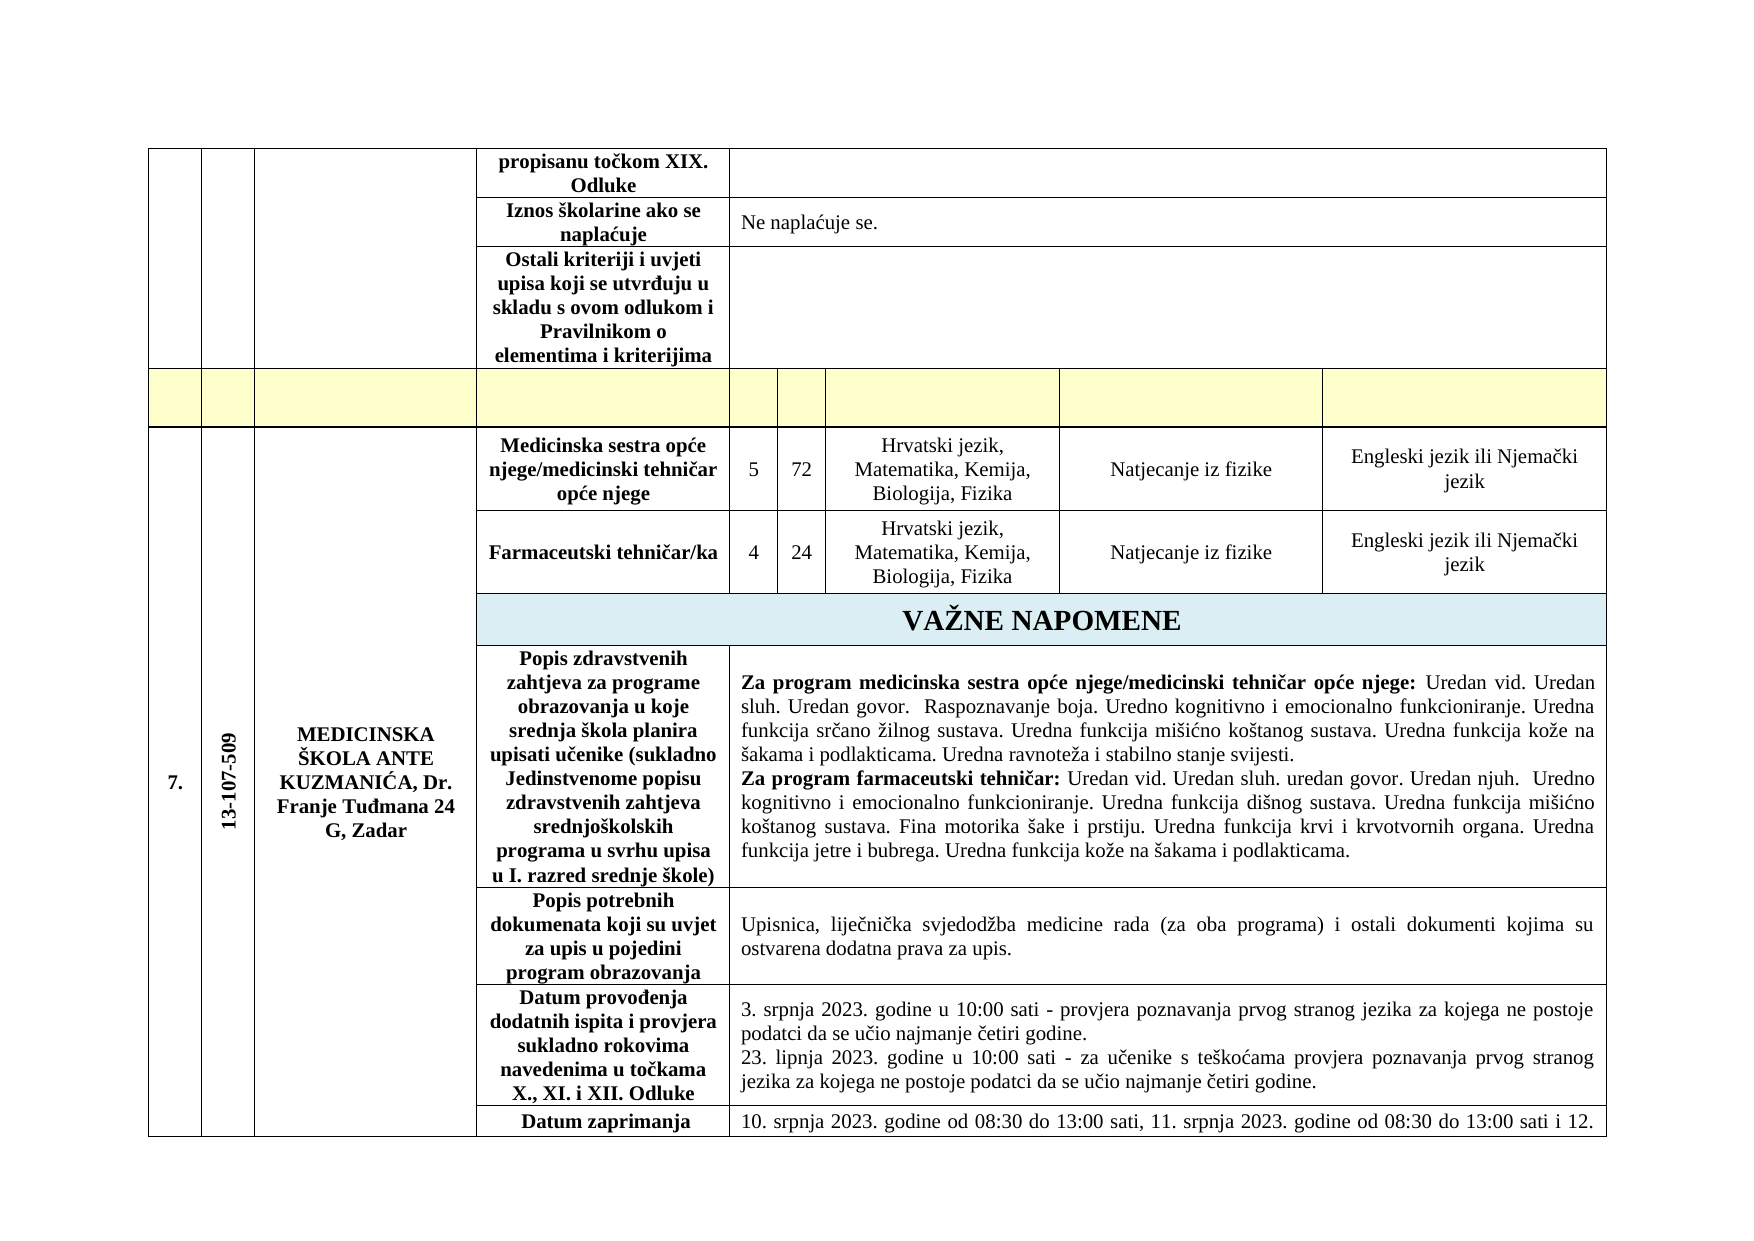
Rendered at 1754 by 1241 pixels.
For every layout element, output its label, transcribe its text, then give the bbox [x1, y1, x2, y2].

table_cell Natjecanje iz fizike [1060, 428, 1322, 510]
table_cell Ostali kriteriji i uvjeti upisa koji se utvrđuju u skladu s ovom odlukom i Pravilnikom o elementima i kriterijima [477, 247, 729, 367]
table_cell [1060, 369, 1322, 426]
table_cell Hrvatski jezik, Matematika, Kemija, Biologija, Fizika [826, 428, 1059, 510]
table_cell 7. [149, 428, 201, 1136]
table_cell Natjecanje iz fizike [1060, 511, 1322, 593]
table_cell Popis zdravstvenih zahtjeva za programe obrazovanja u koje srednja škola planira upisati učenike (sukladno Jedinstvenome popisu zdravstvenih zahtjeva srednjoškolskih programa u svrhu upisa u I. razred srednje škole) [477, 646, 729, 887]
table_cell Popis potrebnih dokumenata koji su uvjet za upis u pojedini program obrazovanja [477, 888, 729, 984]
table_cell 13-107-509 [202, 428, 254, 1136]
table_cell Za program medicinska sestra opće njege/medicinski tehničar opće njege: Uredan vid. Uredan sluh. Uredan govor. Raspoznavanje boja. Uredno kognitivno i emocionalno funkcioniranje. Uredna funkcija srčano žilnog sustava. Uredna funkcija mišićno koštanog sustava. Uredna funkcija kože na šakama i podlakticama. Uredna ravnoteža i stabilno stanje svijesti. Za program farmaceutski tehničar: Uredan vid. Uredan sluh. uredan govor. Uredan njuh. Uredno kognitivno i emocionalno funkcioniranje. Uredna funkcija dišnog sustava. Uredna funkcija mišićno koštanog sustava. Fina motorika šake i prstiju. Uredna funkcija krvi i krvotvornih organa. Uredna funkcija jetre i bubrega. Uredna funkcija kože na šakama i podlakticama. [730, 646, 1606, 887]
table_cell VAŽNE NAPOMENE [477, 594, 1606, 645]
table_cell [1323, 369, 1606, 426]
table_cell [730, 149, 1606, 197]
table_cell [149, 369, 201, 426]
table_cell [826, 369, 1059, 426]
table_cell [255, 369, 476, 426]
table_cell [730, 369, 777, 426]
table_cell Engleski jezik ili Njemački jezik [1323, 428, 1606, 510]
table_cell 3. srpnja 2023. godine u 10:00 sati - provjera poznavanja prvog stranog jezika za kojega ne postoje podatci da se učio najmanje četiri godine. 23. lipnja 2023. godine u 10:00 sati - za učenike s teškoćama provjera poznavanja prvog stranog jezika za kojega ne postoje podatci da se učio najmanje četiri godine. [730, 985, 1606, 1105]
table_cell [477, 369, 729, 426]
table_cell Ne naplaćuje se. [730, 198, 1606, 246]
table_cell Datum provođenja dodatnih ispita i provjera sukladno rokovima navedenima u točkama X., XI. i XII. Odluke [477, 985, 729, 1105]
table_cell 72 [778, 428, 825, 510]
table_cell 24 [778, 511, 825, 593]
table_cell 4 [730, 511, 777, 593]
table_cell 5 [730, 428, 777, 510]
table_cell Medicinska sestra opće njege/medicinski tehničar opće njege [477, 428, 729, 510]
table_cell Hrvatski jezik, Matematika, Kemija, Biologija, Fizika [826, 511, 1059, 593]
table_cell Engleski jezik ili Njemački jezik [1323, 511, 1606, 593]
table_cell [202, 369, 254, 426]
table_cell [477, 1106, 729, 1136]
table_cell [778, 369, 825, 426]
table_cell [477, 149, 729, 197]
table_cell Iznos školarine ako se naplaćuje [477, 198, 729, 246]
table_cell Upisnica, liječnička svjedodžba medicine rada (za oba programa) i ostali dokumenti kojima su ostvarena dodatna prava za upis. [730, 888, 1606, 984]
table_cell [730, 247, 1606, 367]
table_cell Farmaceutski tehničar/ka [477, 511, 729, 593]
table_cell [730, 1106, 1606, 1136]
table_cell MEDICINSKA ŠKOLA ANTE KUZMANIĆA, Dr. Franje Tuđmana 24 G, Zadar [255, 428, 476, 1136]
